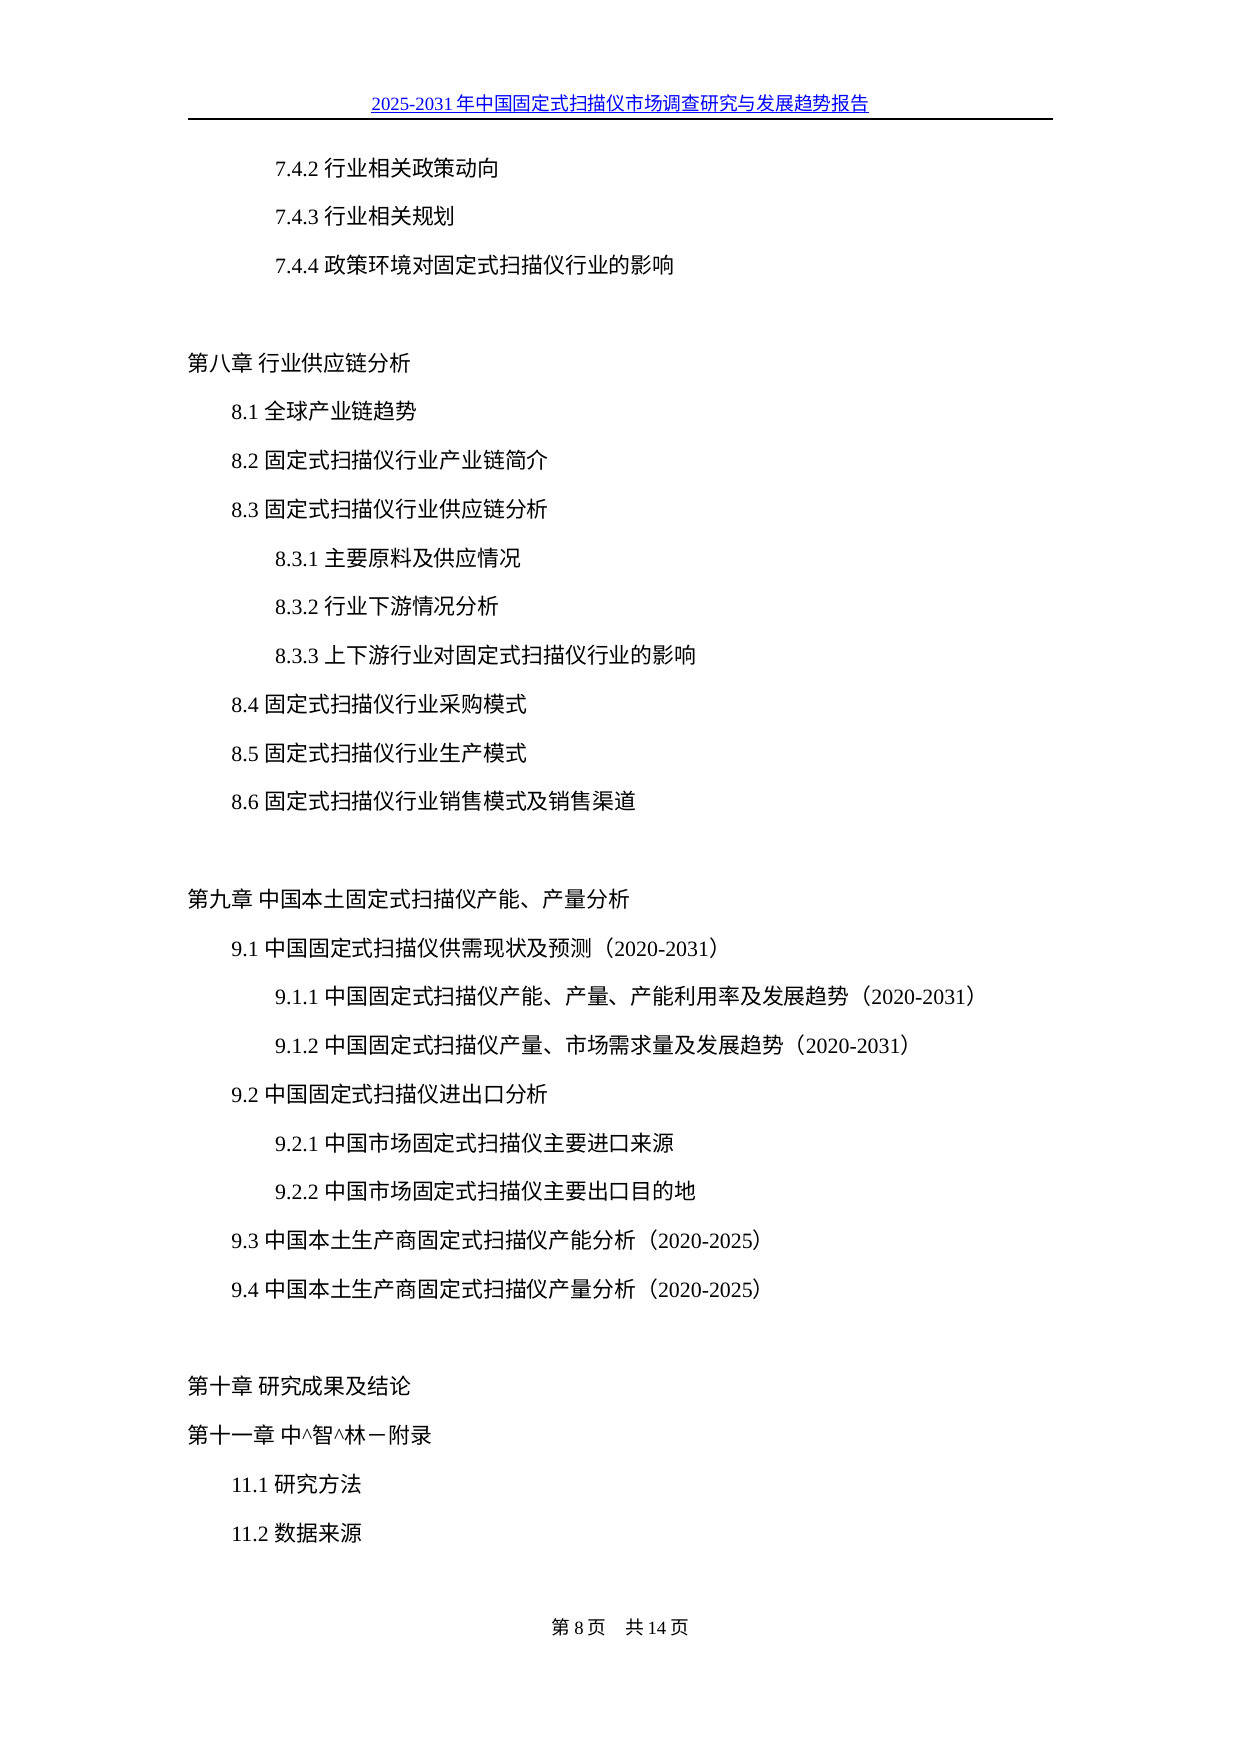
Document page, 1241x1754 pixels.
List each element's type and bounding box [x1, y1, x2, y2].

text [187, 150, 1053, 1548]
